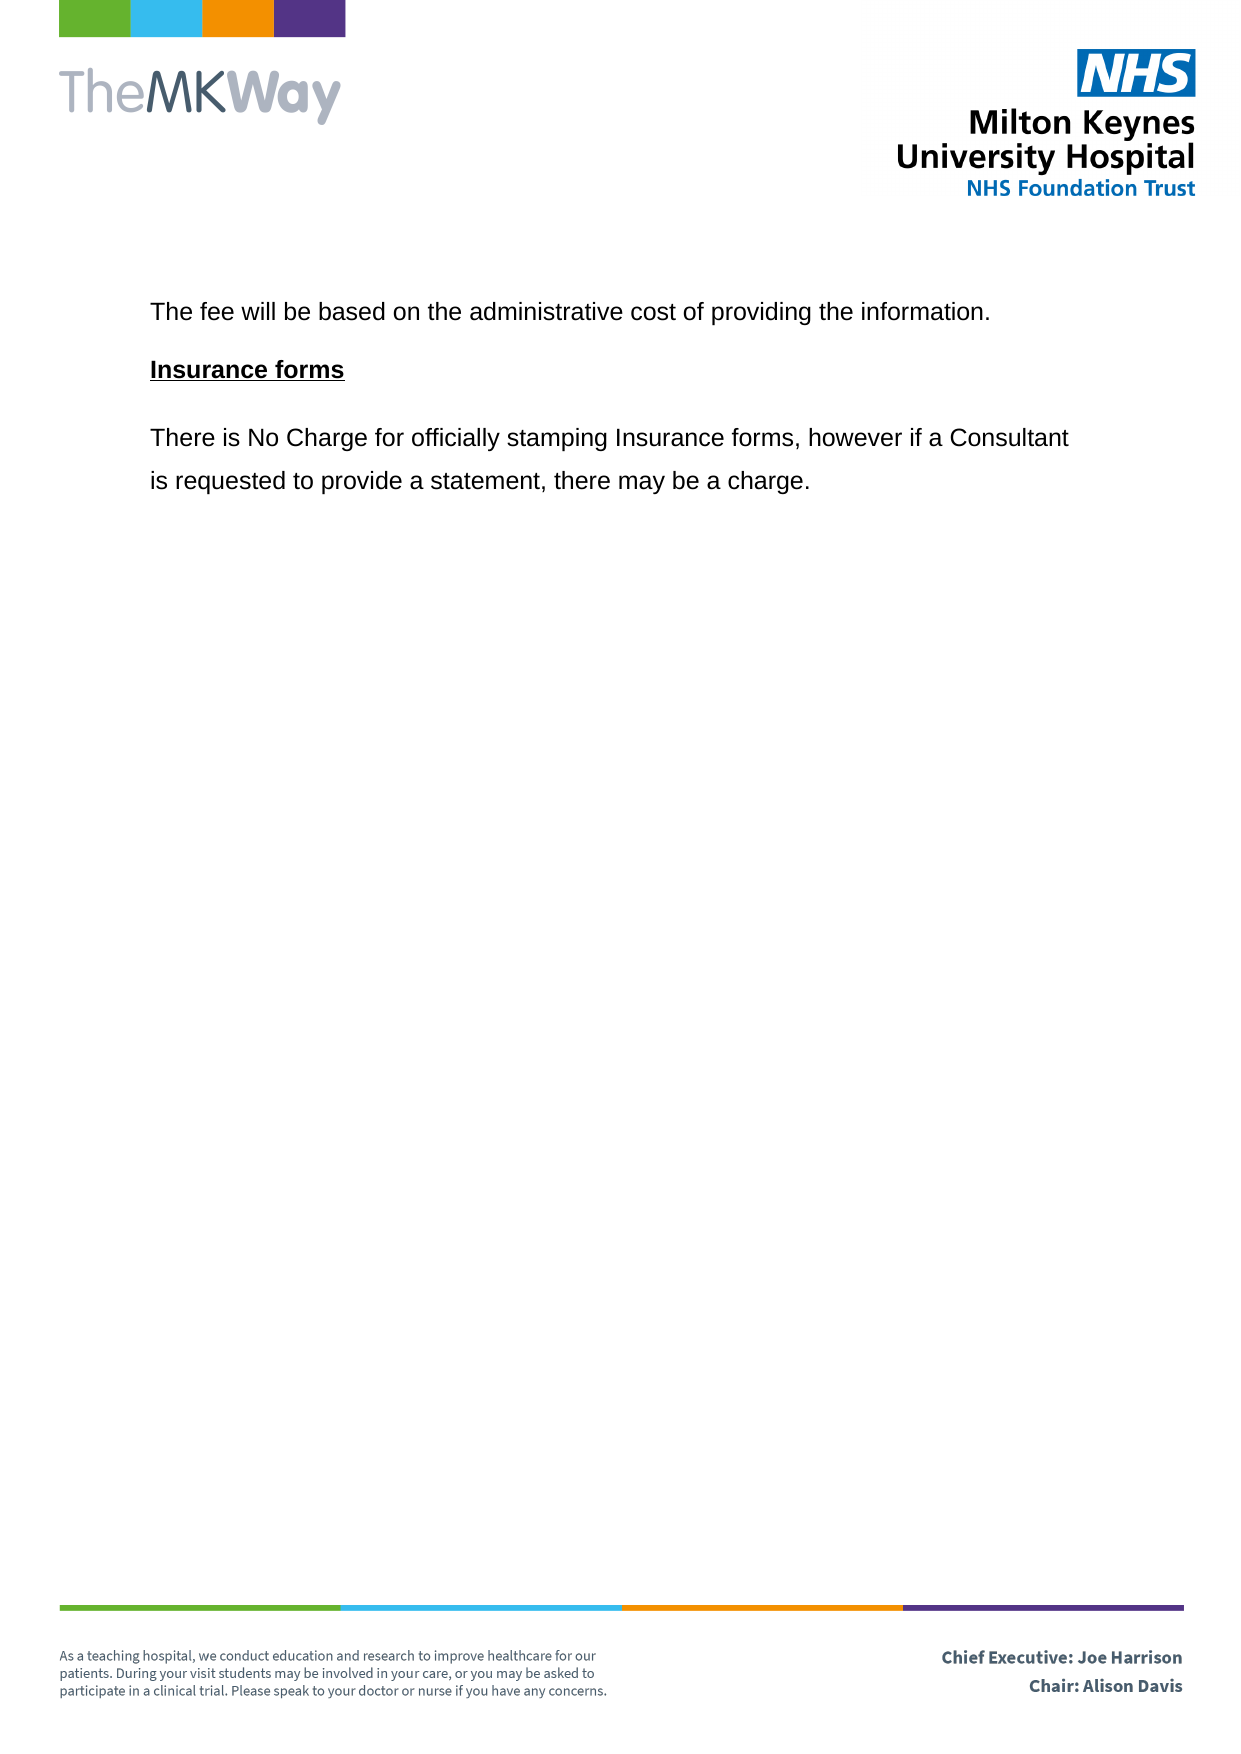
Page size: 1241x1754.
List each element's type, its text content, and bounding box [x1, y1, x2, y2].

text There is No Charge for officially stamping Insurance forms, however if a Consultant is requested to provide a statement, there may be a charge. [150, 423, 1090, 495]
picture [861, 0, 1241, 196]
text The fee will be based on the administrative cost of providing the information. [150, 297, 1090, 326]
picture [0, 1605, 1241, 1754]
text Insurance forms [150, 355, 1090, 384]
picture [0, 0, 465, 223]
